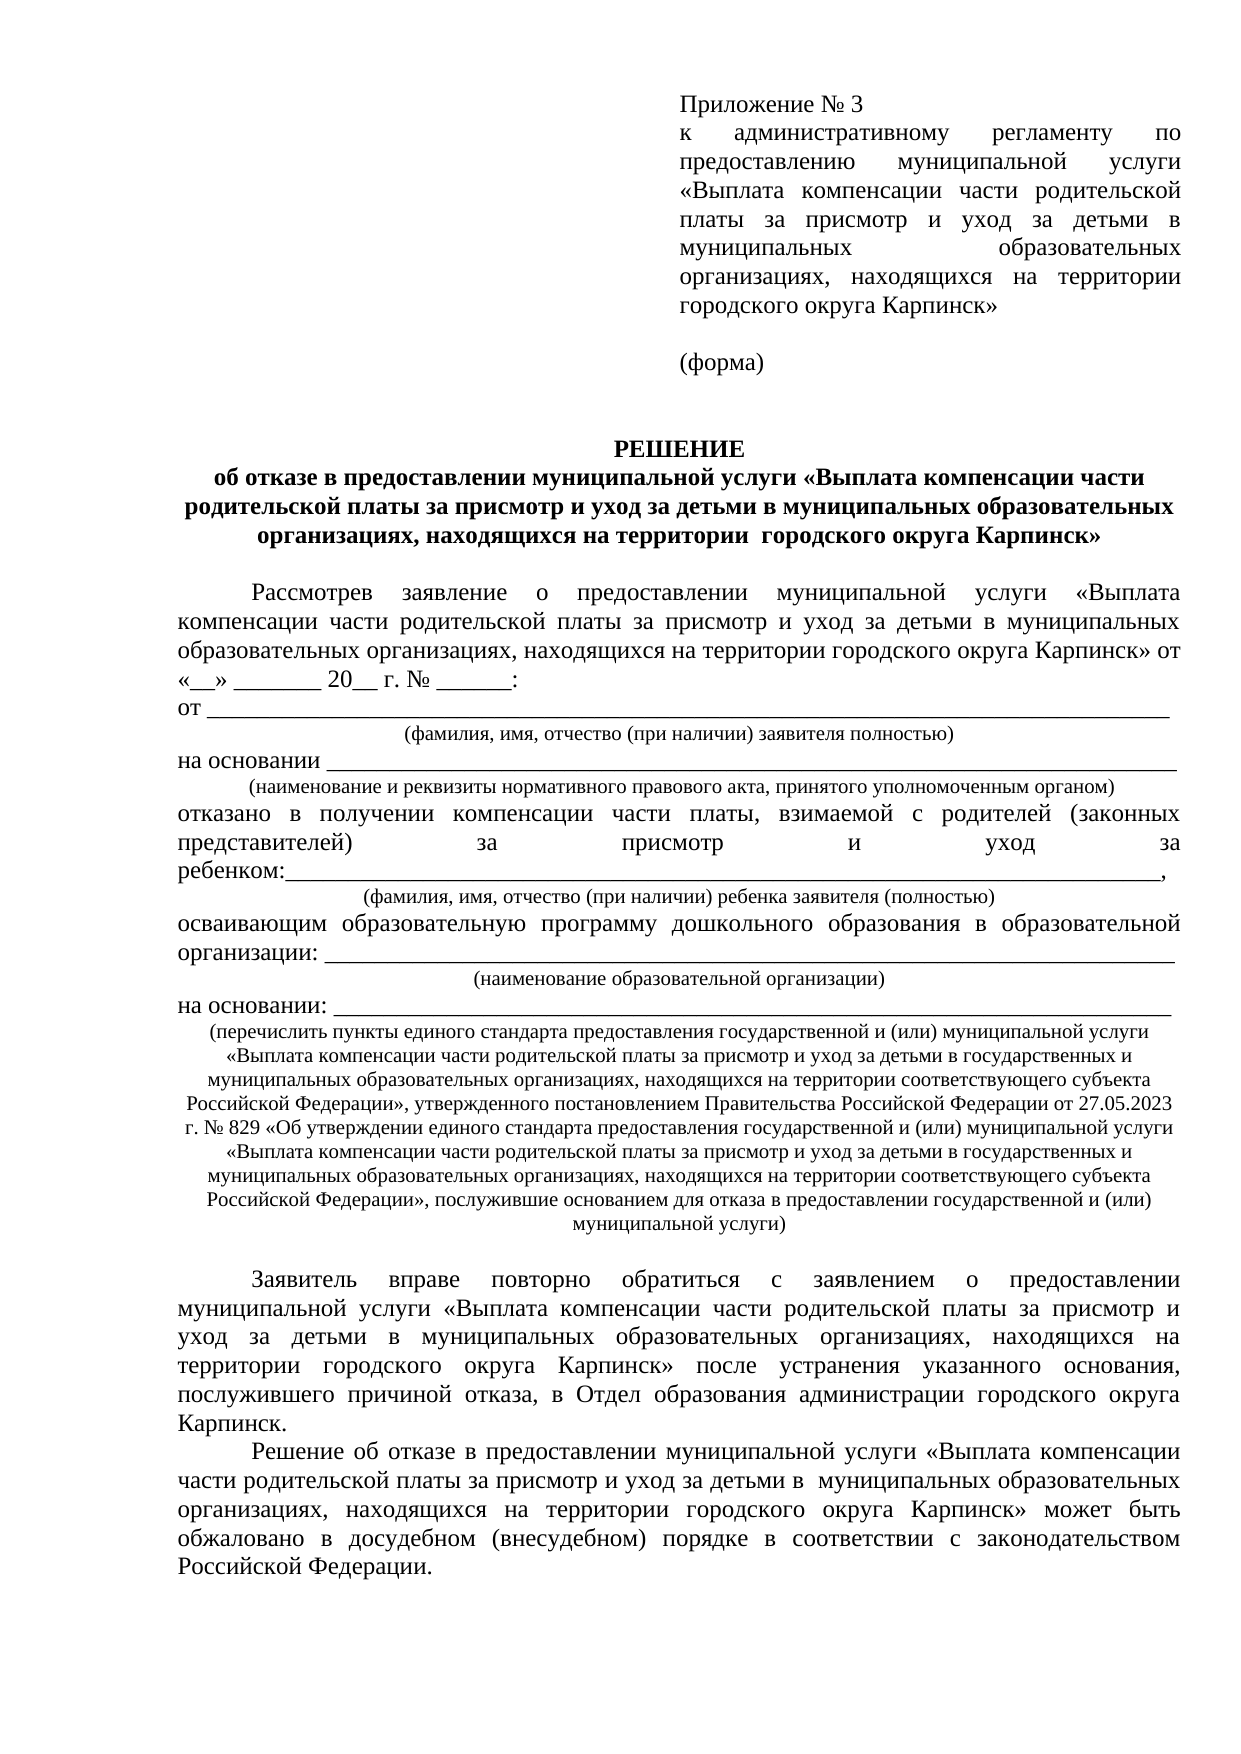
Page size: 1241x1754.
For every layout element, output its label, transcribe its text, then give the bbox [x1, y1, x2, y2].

text на основании ____________________________________________________________________ [177, 745, 1181, 774]
text об отказе в предоставлении муниципальной услуги «Выплата компенсации части родительской платы за присмотр и уход за детьми в муниципальных образовательных организациях, находящихся на территории городского округа Карпинск» [177, 462, 1181, 549]
text Рассмотрев заявление о предоставлении муниципальной услуги «Выплата компенсации части родительской платы за присмотр и уход за детьми в муниципальных образовательных организациях, находящихся на территории городского округа Карпинск» от «__» _______ 20__ г. № ______: [177, 577, 1181, 692]
text (наименование образовательной организации) [177, 966, 1181, 990]
text осваивающим образовательную программу дошкольного образования в образовательной организации: ____________________________________________________________________ [177, 908, 1181, 966]
text (фамилия, имя, отчество (при наличии) ребенка заявителя (полностью) [177, 884, 1181, 908]
text (наименование и реквизиты нормативного правового акта, принятого уполномоченным органом) [177, 774, 1181, 798]
text (фамилия, имя, отчество (при наличии) заявителя полностью) [177, 721, 1181, 745]
text (перечислить пункты единого стандарта предоставления государственной и (или) муниципальной услуги «Выплата компенсации части родительской платы за присмотр и уход за детьми в государственных и муниципальных образовательных организациях, находящихся на территории соответствующего субъекта Российской Федерации», утвержденного постановлением Правительства Российской Федерации от 27.05.2023 г. № 829 «Об утверждении единого стандарта предоставления государственной и (или) муниципальной услуги «Выплата компенсации части родительской платы за присмотр и уход за детьми в государственных и муниципальных образовательных организациях, находящихся на территории соответствующего субъекта Российской Федерации», послужившие основанием для отказа в предоставлении государственной и (или) муниципальной услуги) [177, 1019, 1181, 1235]
text от _____________________________________________________________________________ [177, 692, 1181, 721]
text РЕШЕНИЕ [177, 434, 1181, 462]
text на основании: ___________________________________________________________________ [177, 990, 1181, 1019]
text (форма) [679, 347, 1181, 376]
text Заявитель вправе повторно обратиться с заявлением о предоставлении муниципальной услуги «Выплата компенсации части родительской платы за присмотр и уход за детьми в муниципальных образовательных организациях, находящихся на территории городского округа Карпинск» после устранения указанного основания, послужившего причиной отказа, в Отдел образования администрации городского округа Карпинск. [177, 1264, 1181, 1436]
text Приложение № 3 [679, 89, 1181, 117]
text к административному регламенту по предоставлению муниципальной услуги «Выплата компенсации части родительской платы за присмотр и уход за детьми в муниципальных образовательных организациях, находящихся на территории городского округа Карпинск» [679, 117, 1181, 319]
text отказано в получении компенсации части платы, взимаемой с родителей (законных представителей) за присмотр и уход за ребенком:______________________________________________________________________, [177, 798, 1181, 884]
text Решение об отказе в предоставлении муниципальной услуги «Выплата компенсации части родительской платы за присмотр и уход за детьми в муниципальных образовательных организациях, находящихся на территории городского округа Карпинск» может быть обжаловано в досудебном (внесудебном) порядке в соответствии с законодательством Российской Федерации. [177, 1436, 1181, 1580]
